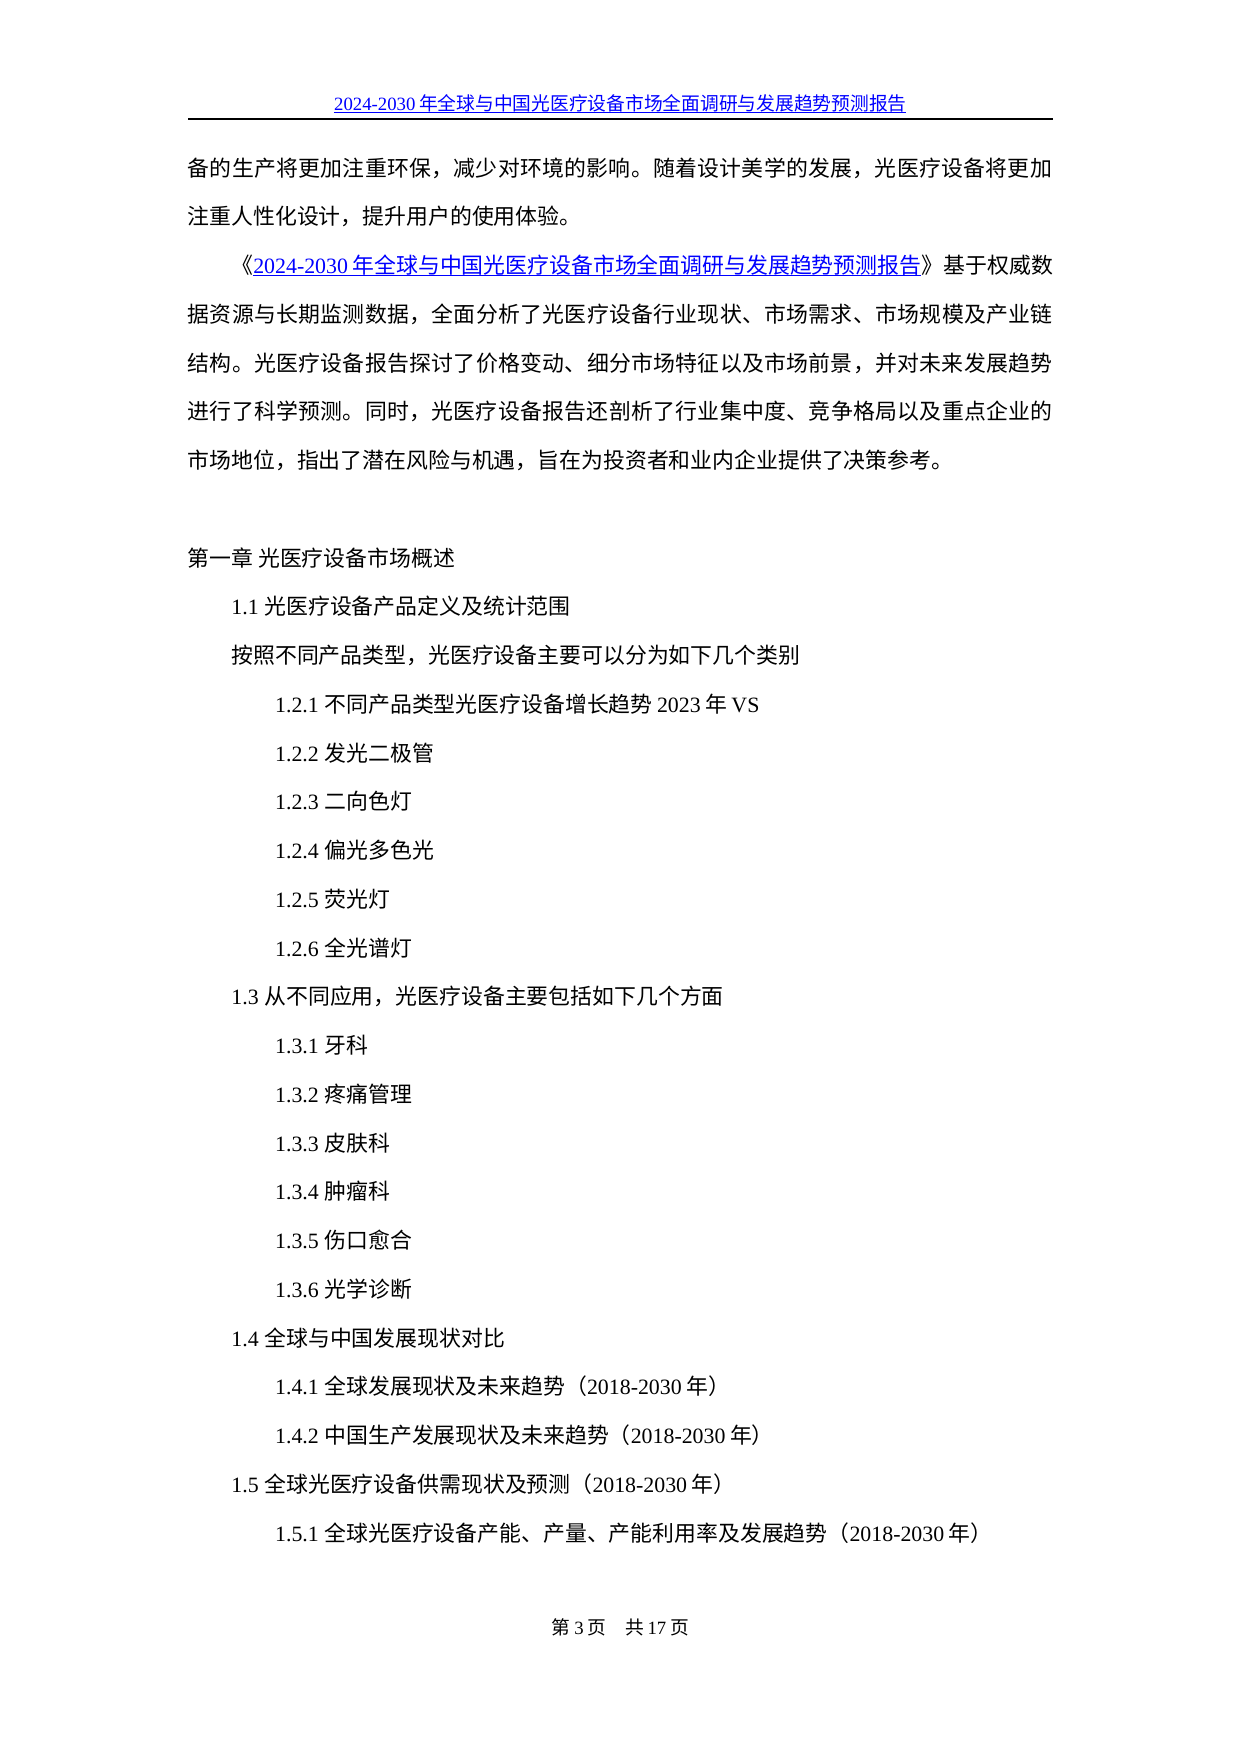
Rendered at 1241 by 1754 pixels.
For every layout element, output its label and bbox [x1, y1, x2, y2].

text [187, 150, 1053, 1548]
